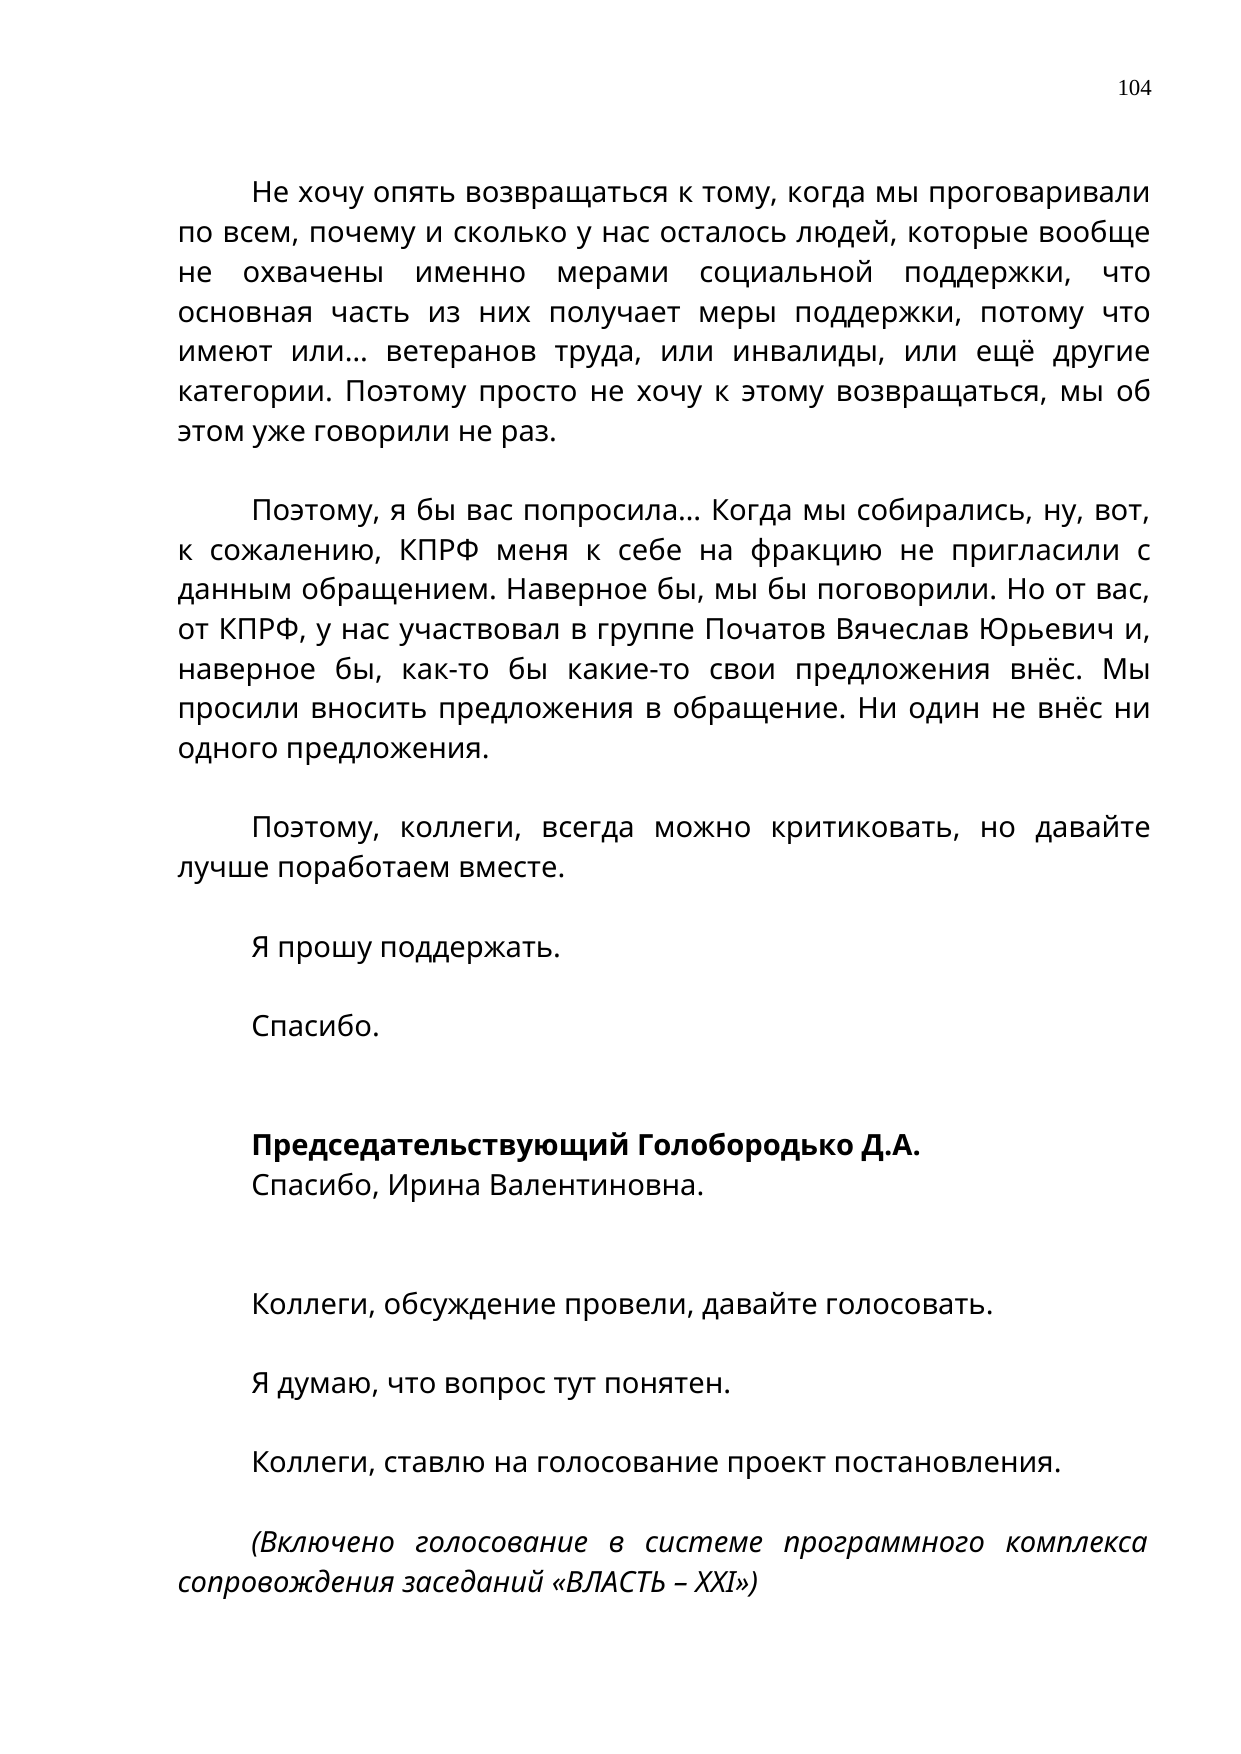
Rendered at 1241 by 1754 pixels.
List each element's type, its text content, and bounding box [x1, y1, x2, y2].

text Поэтому, коллеги, всегда можно критиковать, но давайте лучше поработаем вместе. [177, 807, 1152, 886]
text Я прошу поддержать. [177, 926, 1152, 966]
text Я думаю, что вопрос тут понятен. [177, 1362, 1152, 1402]
text (Включено голосование в системе программного комплекса сопровождения заседаний «ВЛАСТЬ – XXI») [177, 1521, 1152, 1601]
text Председательствующий Голобородько Д.А. [177, 1124, 1152, 1164]
text Коллеги, обсуждение провели, давайте голосовать. [177, 1283, 1152, 1323]
text Не хочу опять возвращаться к тому, когда мы проговаривали по всем, почему и сколько у нас осталось людей, которые вообще не охвачены именно мерами социальной поддержки, что основная часть из них получает меры поддержки, потому что имеют или… ветеранов труда, или инвалиды, или ещё другие категории. Поэтому просто не хочу к этому возвращаться, мы об этом уже говорили не раз. [177, 172, 1152, 449]
text Спасибо. [177, 1005, 1152, 1045]
text Коллеги, ставлю на голосование проект постановления. [177, 1442, 1152, 1481]
text Поэтому, я бы вас попросила… Когда мы собирались, ну, вот, к сожалению, КПРФ меня к себе на фракцию не пригласили с данным обращением. Наверное бы, мы бы поговорили. Но от вас, от КПРФ, у нас участвовал в группе Початов Вячеслав Юрьевич и, наверное бы, как-то бы какие-то свои предложения внёс. Мы просили вносить предложения в обращение. Ни один не внёс ни одного предложения. [177, 489, 1152, 767]
text Спасибо, Ирина Валентиновна. [177, 1164, 1152, 1204]
